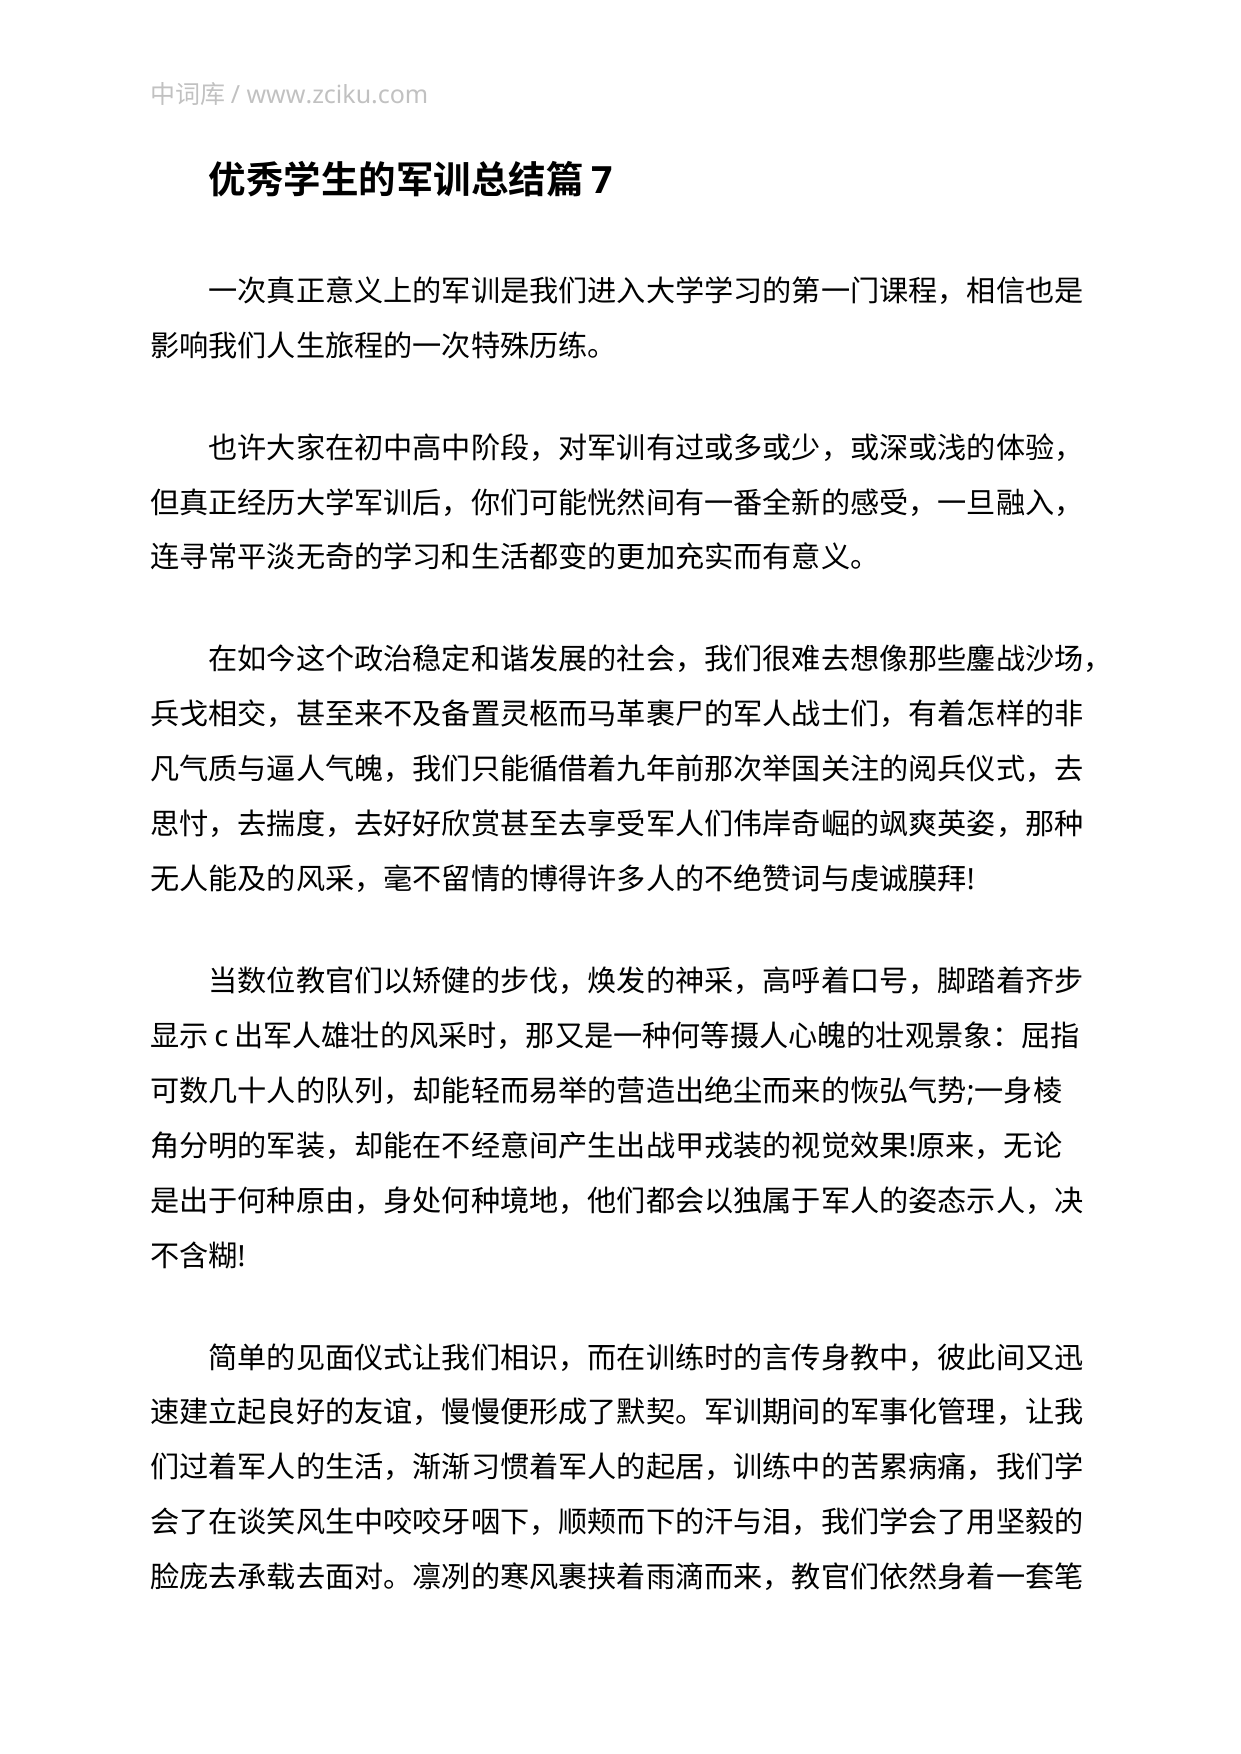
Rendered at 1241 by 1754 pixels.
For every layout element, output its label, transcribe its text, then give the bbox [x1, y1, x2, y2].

text 在如今这个政治稳定和谐发展的社会，我们很难去想像那些鏖战沙场，兵戈相交，甚至来不及备置灵柩而马革裹尸的军人战士们，有着怎样的非凡气质与逼人气魄，我们只能循借着九年前那次举国关注的阅兵仪式，去思忖，去揣度，去好好欣赏甚至去享受军人们伟岸奇崛的飒爽英姿，那种无人能及的风采，毫不留情的博得许多人的不绝赞词与虔诚膜拜! [150, 636, 1090, 898]
text 当数位教官们以矫健的步伐，焕发的神采，高呼着口号，脚踏着齐步显示c出军人雄壮的风采时，那又是一种何等摄人心魄的壮观景象：屈指可数几十人的队列，却能轻而易举的营造出绝尘而来的恢弘气势;一身棱角分明的军装，却能在不经意间产生出战甲戎装的视觉效果!原来，无论是出于何种原由，身处何种境地，他们都会以独属于军人的姿态示人，决不含糊! [150, 957, 1090, 1274]
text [150, 1334, 1090, 1596]
text 也许大家在初中高中阶段，对军训有过或多或少，或深或浅的体验，但真正经历大学军训后，你们可能恍然间有一番全新的感受，一旦融入，连寻常平淡无奇的学习和生活都变的更加充实而有意义。 [150, 424, 1090, 576]
text 优秀学生的军训总结篇7 [150, 150, 1090, 204]
text 一次真正意义上的军训是我们进入大学学习的第一门课程，相信也是影响我们人生旅程的一次特殊历练。 [150, 268, 1090, 365]
